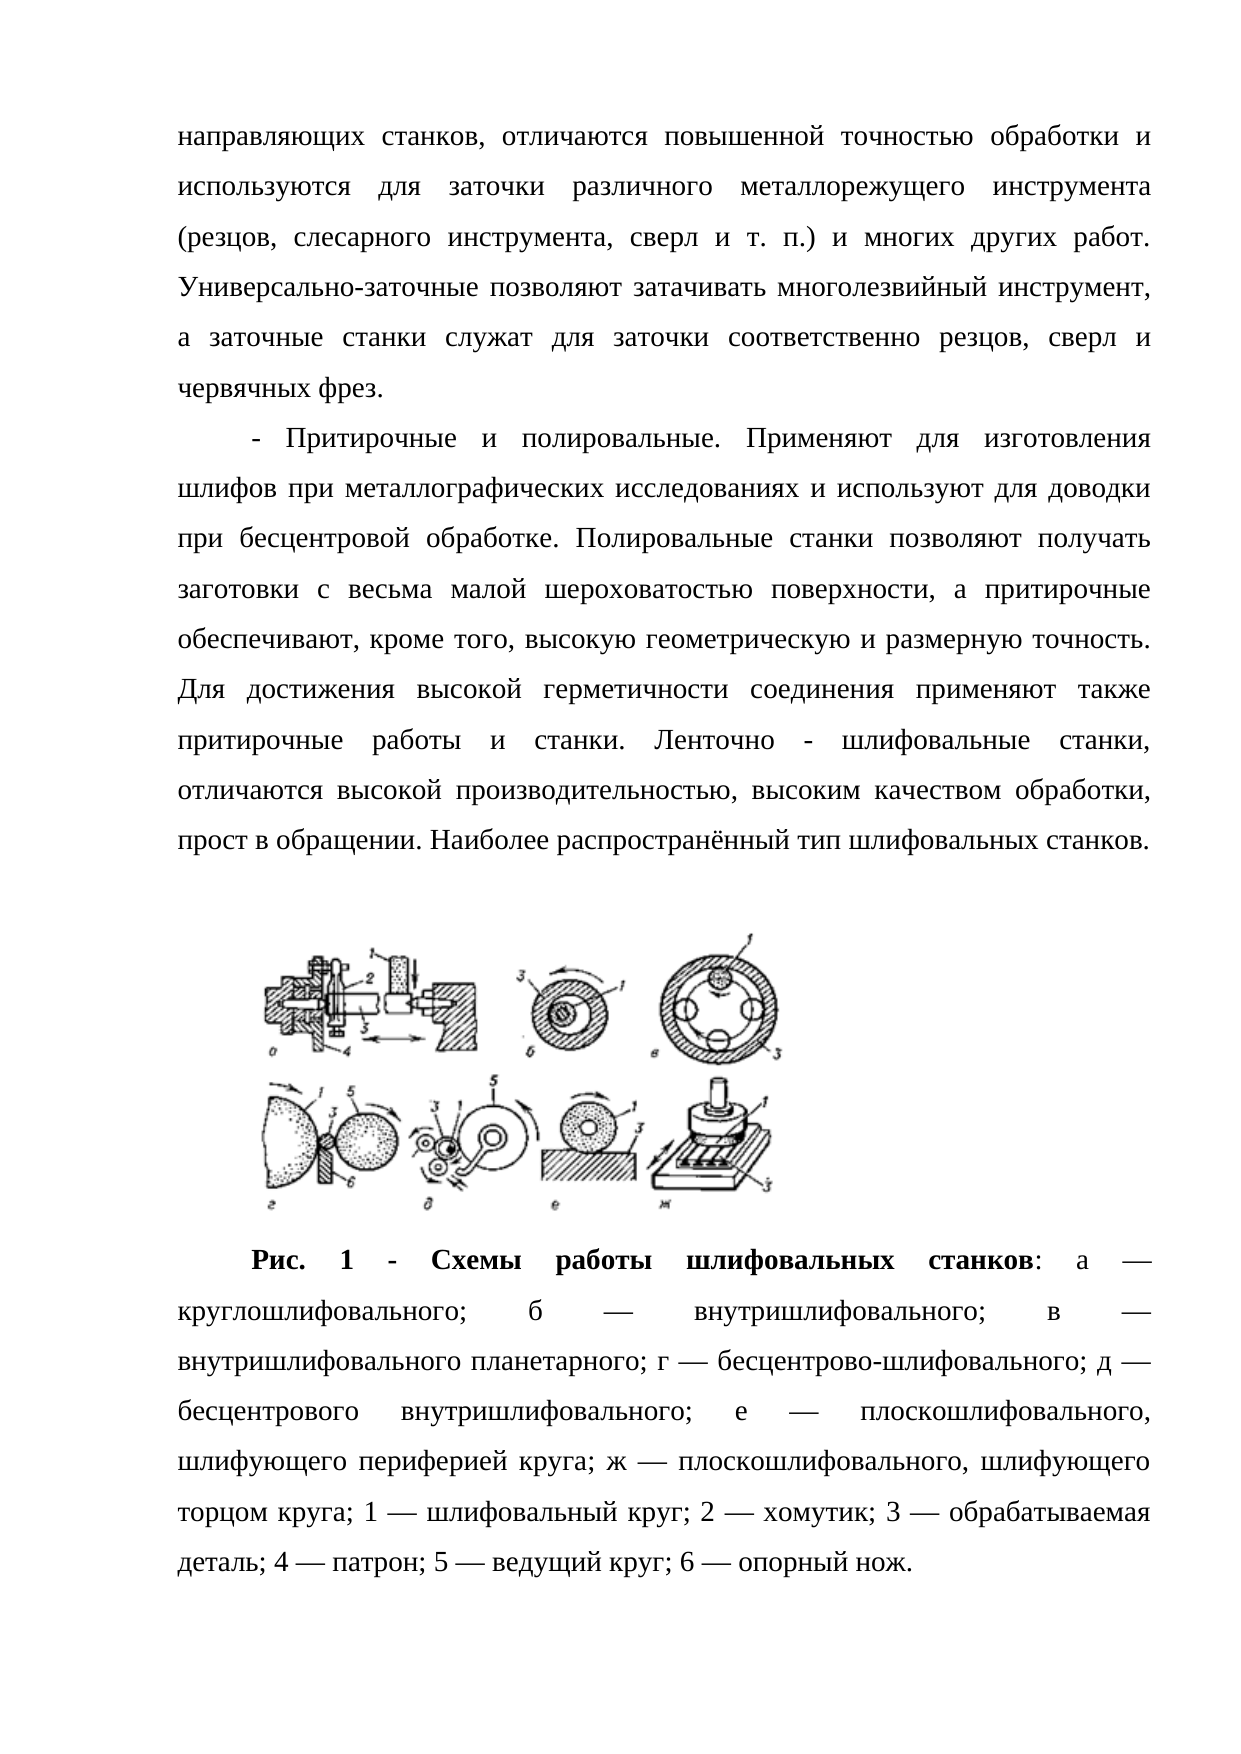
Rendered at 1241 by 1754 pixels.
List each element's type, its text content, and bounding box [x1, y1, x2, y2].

text - Притирочные и полировальные. Применяют для изготовления шлифов при металлографических исследованиях и используют для доводки при бесцентровой обработке. Полировальные станки позволяют получать заготовки с весьма малой шероховатостью поверхности, а притирочные обеспечивают, кроме того, высокую геометрическую и размерную точность. Для достижения высокой герметичности соединения применяют также притирочные работы и станки. Ленточно - шлифовальные станки, отличаются высокой производительностью, высоким качеством обработки, прост в обращении. Наиболее распространённый тип шлифовальных станков. [177, 420, 1152, 856]
picture [251, 923, 798, 1228]
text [177, 118, 1152, 403]
text Рис. 1 - Схемы работы шлифовальных станков: а — круглошлифовального; б — внутришлифовального; в — внутришлифовального планетарного; г — бесцентрово-шлифовального; д — бесцентрового внутришлифовального; е — плоскошлифовального, шлифующего периферией круга; ж — плоскошлифовального, шлифующего торцом круга; 1 — шлифовальный круг; 2 — хомутик; 3 — обрабатываемая деталь; 4 — патрон; 5 — ведущий круг; 6 — опорный нож. [177, 1242, 1152, 1578]
